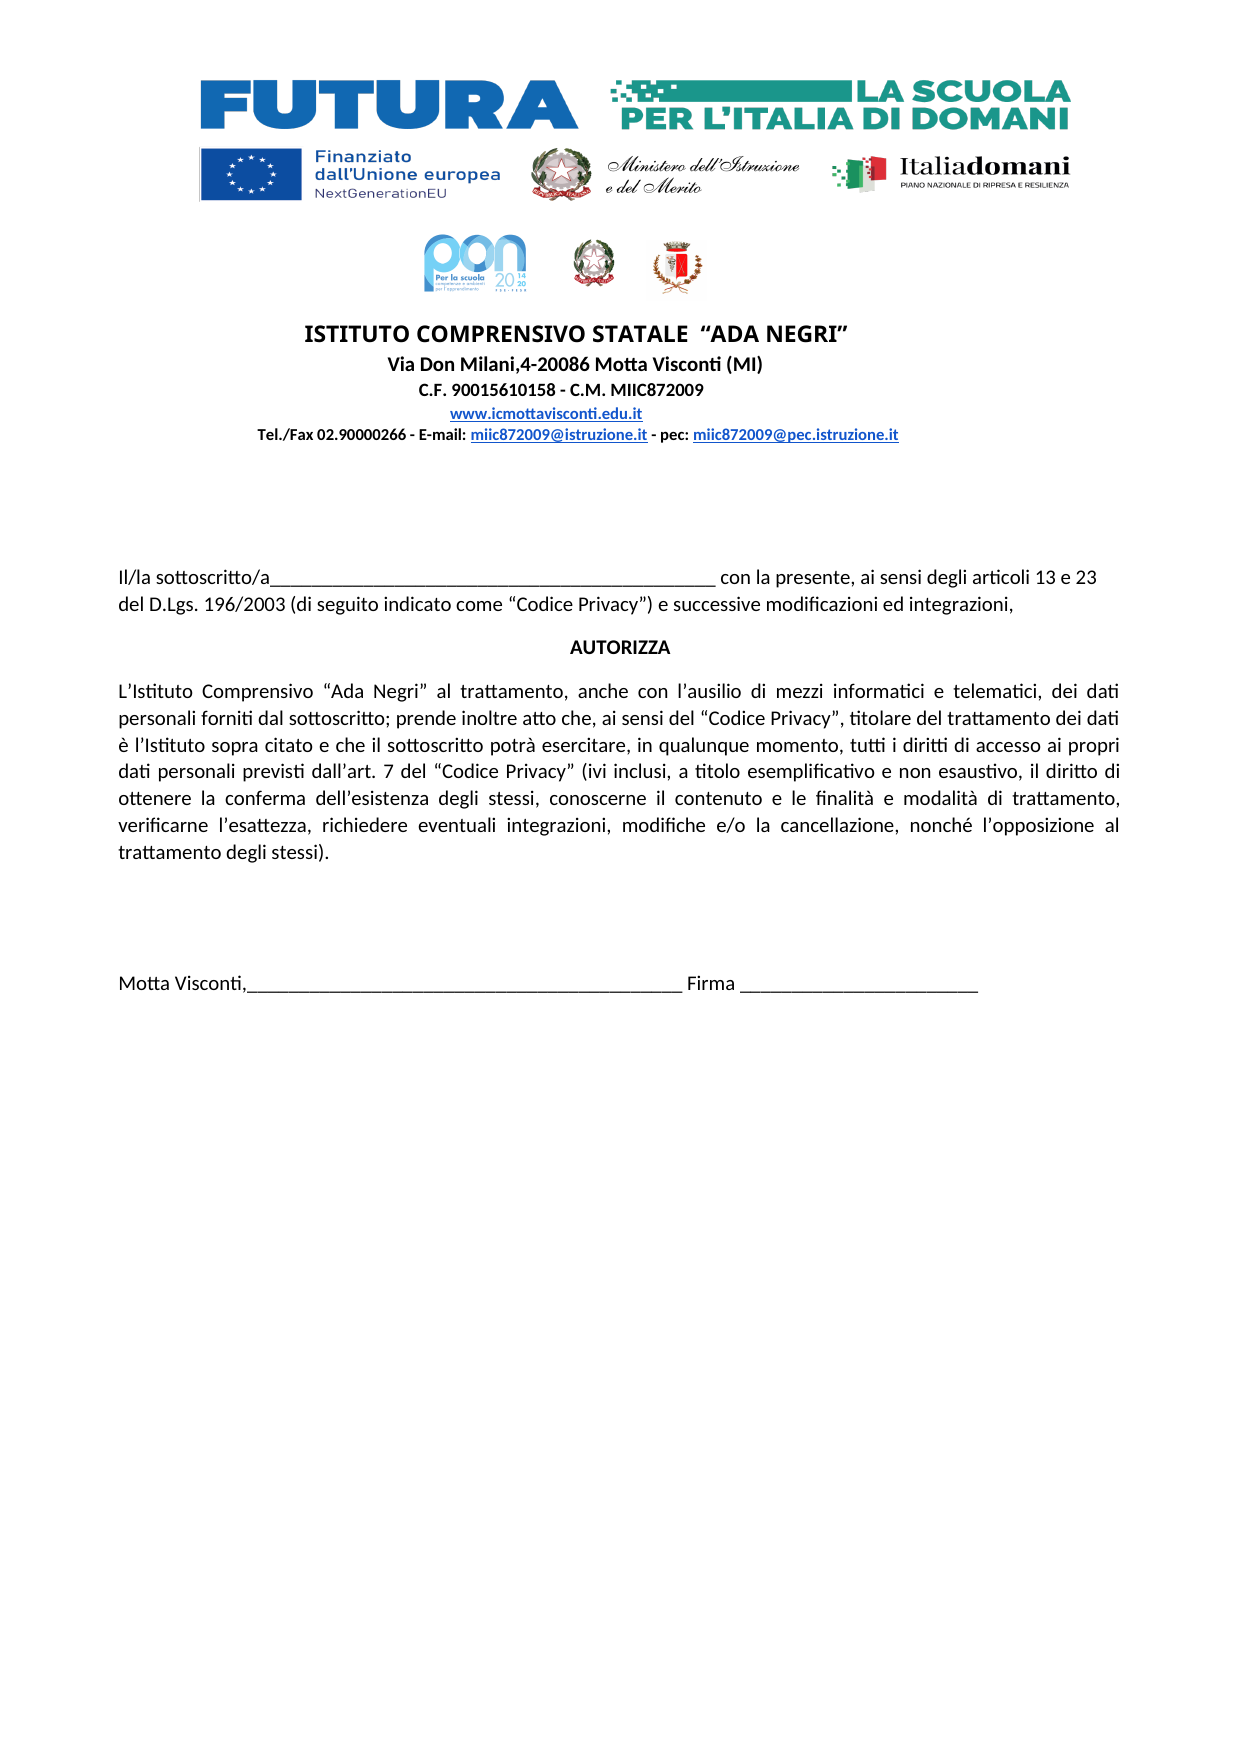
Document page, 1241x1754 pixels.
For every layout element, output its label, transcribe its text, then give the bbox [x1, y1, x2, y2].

picture [193, 73, 1077, 209]
text AUTORIZZA [118, 634, 1122, 660]
text Il/la sottoscritto/a___________________________________________ con la presente, ai sensi degli articoli 13 e 23 del D.Lgs. 196/2003 (di seguito indicato come “Codice Privacy”) e successive modificazioni ed integrazioni, [118, 564, 1122, 616]
picture [418, 226, 620, 301]
text L’Istituto Comprensivo “Ada Negri” al trattamento, anche con l’ausilio di mezzi informatici e telematici, dei dati personali forniti dal sottoscritto; prende inoltre atto che, ai sensi del “Codice Privacy”, titolare del trattamento dei dati è l’Istituto sopra citato e che il sottoscritto potrà esercitare, in qualunque momento, tutti i diritti di accesso ai propri dati personali previsti dall’art. 7 del “Codice Privacy” (ivi inclusi, a titolo esemplificativo e non esaustivo, il diritto di ottenere la conferma dell’esistenza degli stessi, conoscerne il contenuto e le finalità e modalità di trattamento, verificarne l’esattezza, richiedere eventuali integrazioni, modifiche e/o la cancellazione, nonché l’opposizione al trattamento degli stessi). [118, 678, 1122, 865]
text Motta Visconti,__________________________________________ Firma _______________________ [118, 970, 1122, 995]
picture [645, 240, 708, 301]
